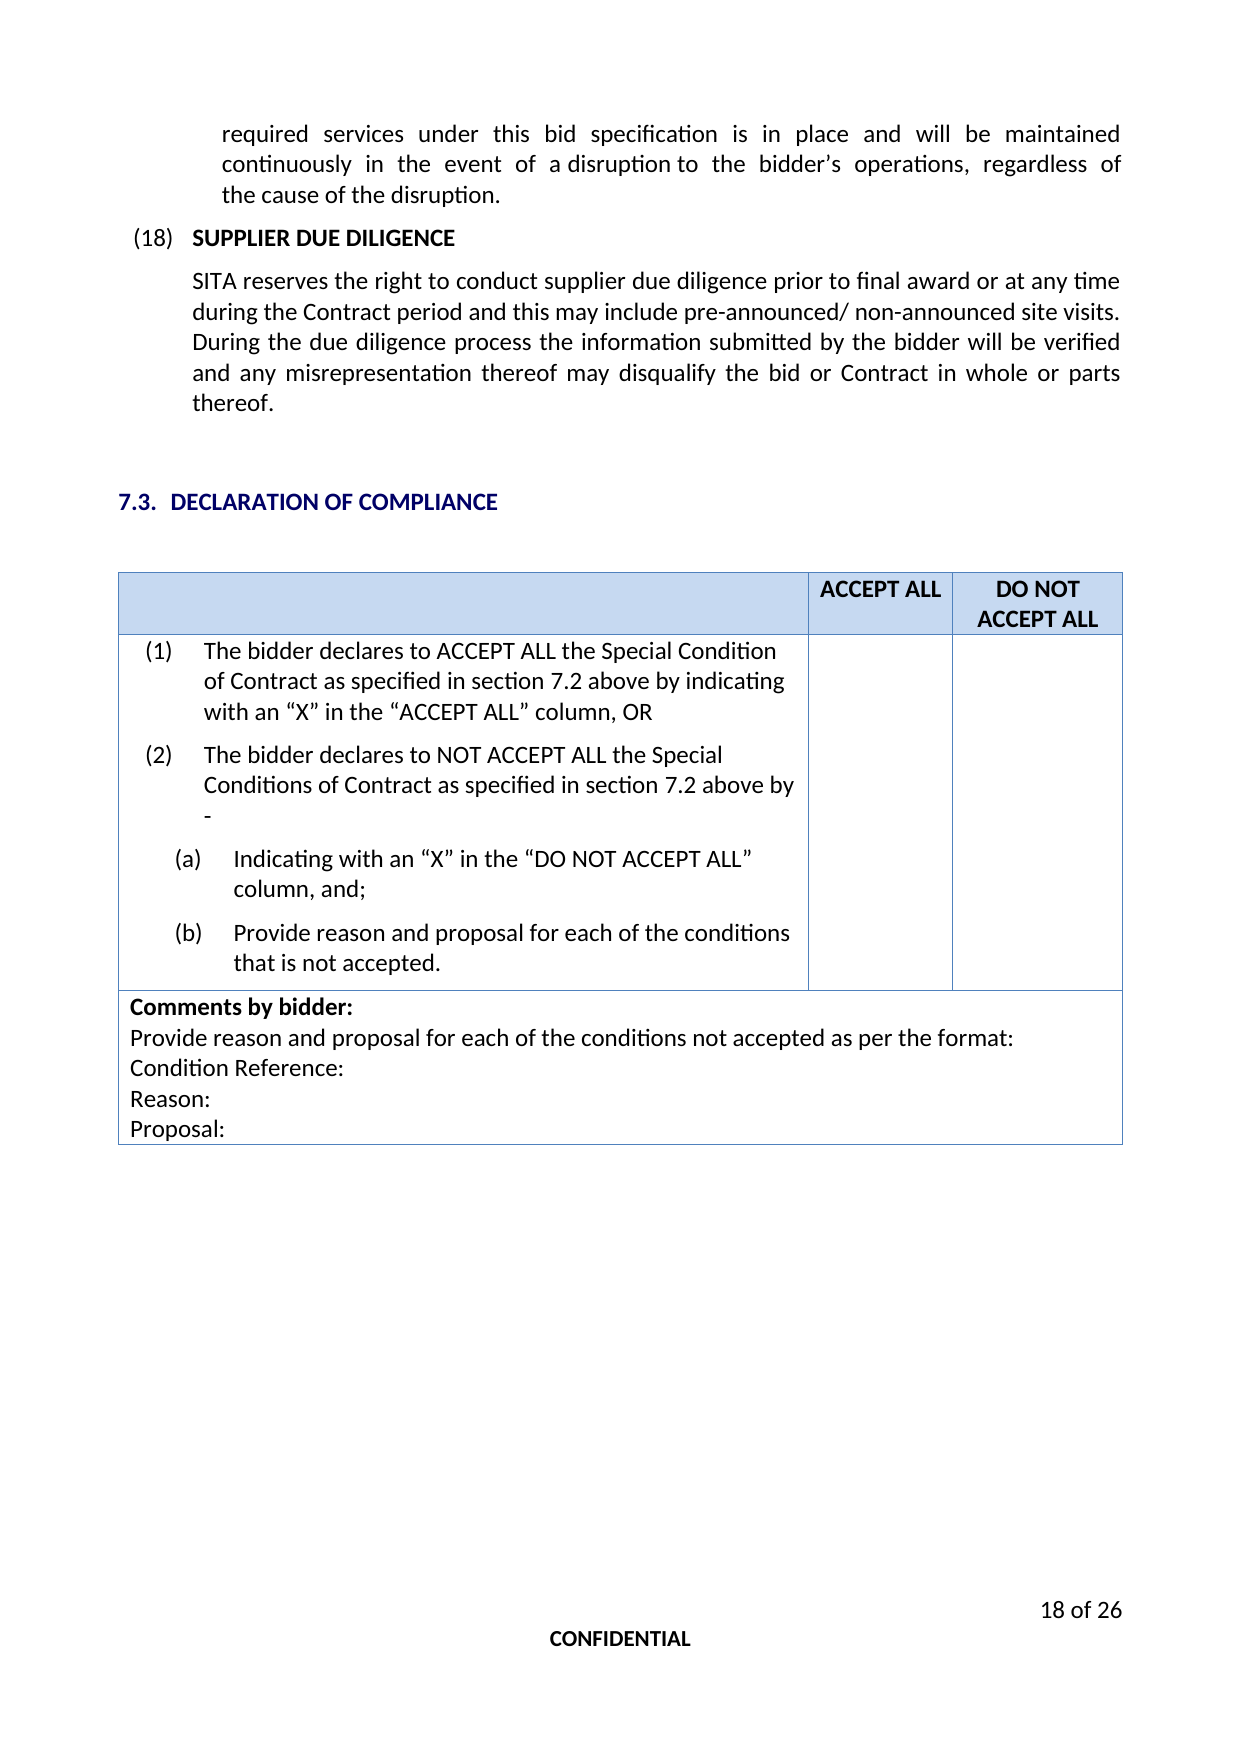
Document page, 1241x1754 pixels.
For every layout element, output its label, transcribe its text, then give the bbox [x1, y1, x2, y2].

table_cell Comments by bidder: Provide reason and proposal for each of the conditions not accepted as per the format: Condition Reference: Reason: Proposal: [119, 991, 1122, 1144]
table_header ACCEPT ALL [809, 573, 952, 634]
text SITA reserves the right to conduct supplier due diligence prior to final award or at any time during the Contract period and this may include pre-announced/ non-announced site visits. During the due diligence process the information submitted by the bidder will be verified and any misrepresentation thereof may disqualify the bid or Contract in whole or parts thereof. [192, 265, 1122, 418]
table_header [119, 573, 808, 634]
table_cell The bidder declares to ACCEPT ALL the Special Condition of Contract as specified in section 7.2 above by indicating with an “X” in the “ACCEPT ALL” column, OR The bidder declares to NOT ACCEPT ALL the Special Conditions of Contract as specified in section 7.2 above by - Indicating with an “X” in the “DO NOT ACCEPT ALL” column, and; Provide reason and proposal for each of the conditions that is not accepted. [119, 635, 808, 990]
table_cell [809, 635, 952, 990]
table_header DO NOT ACCEPT ALL [953, 573, 1122, 634]
subtitle DECLARATION OF COMPLIANCE [118, 486, 1122, 516]
table_cell [953, 635, 1122, 990]
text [222, 118, 1122, 210]
list SUPPLIER DUE DILIGENCE [133, 222, 1122, 253]
